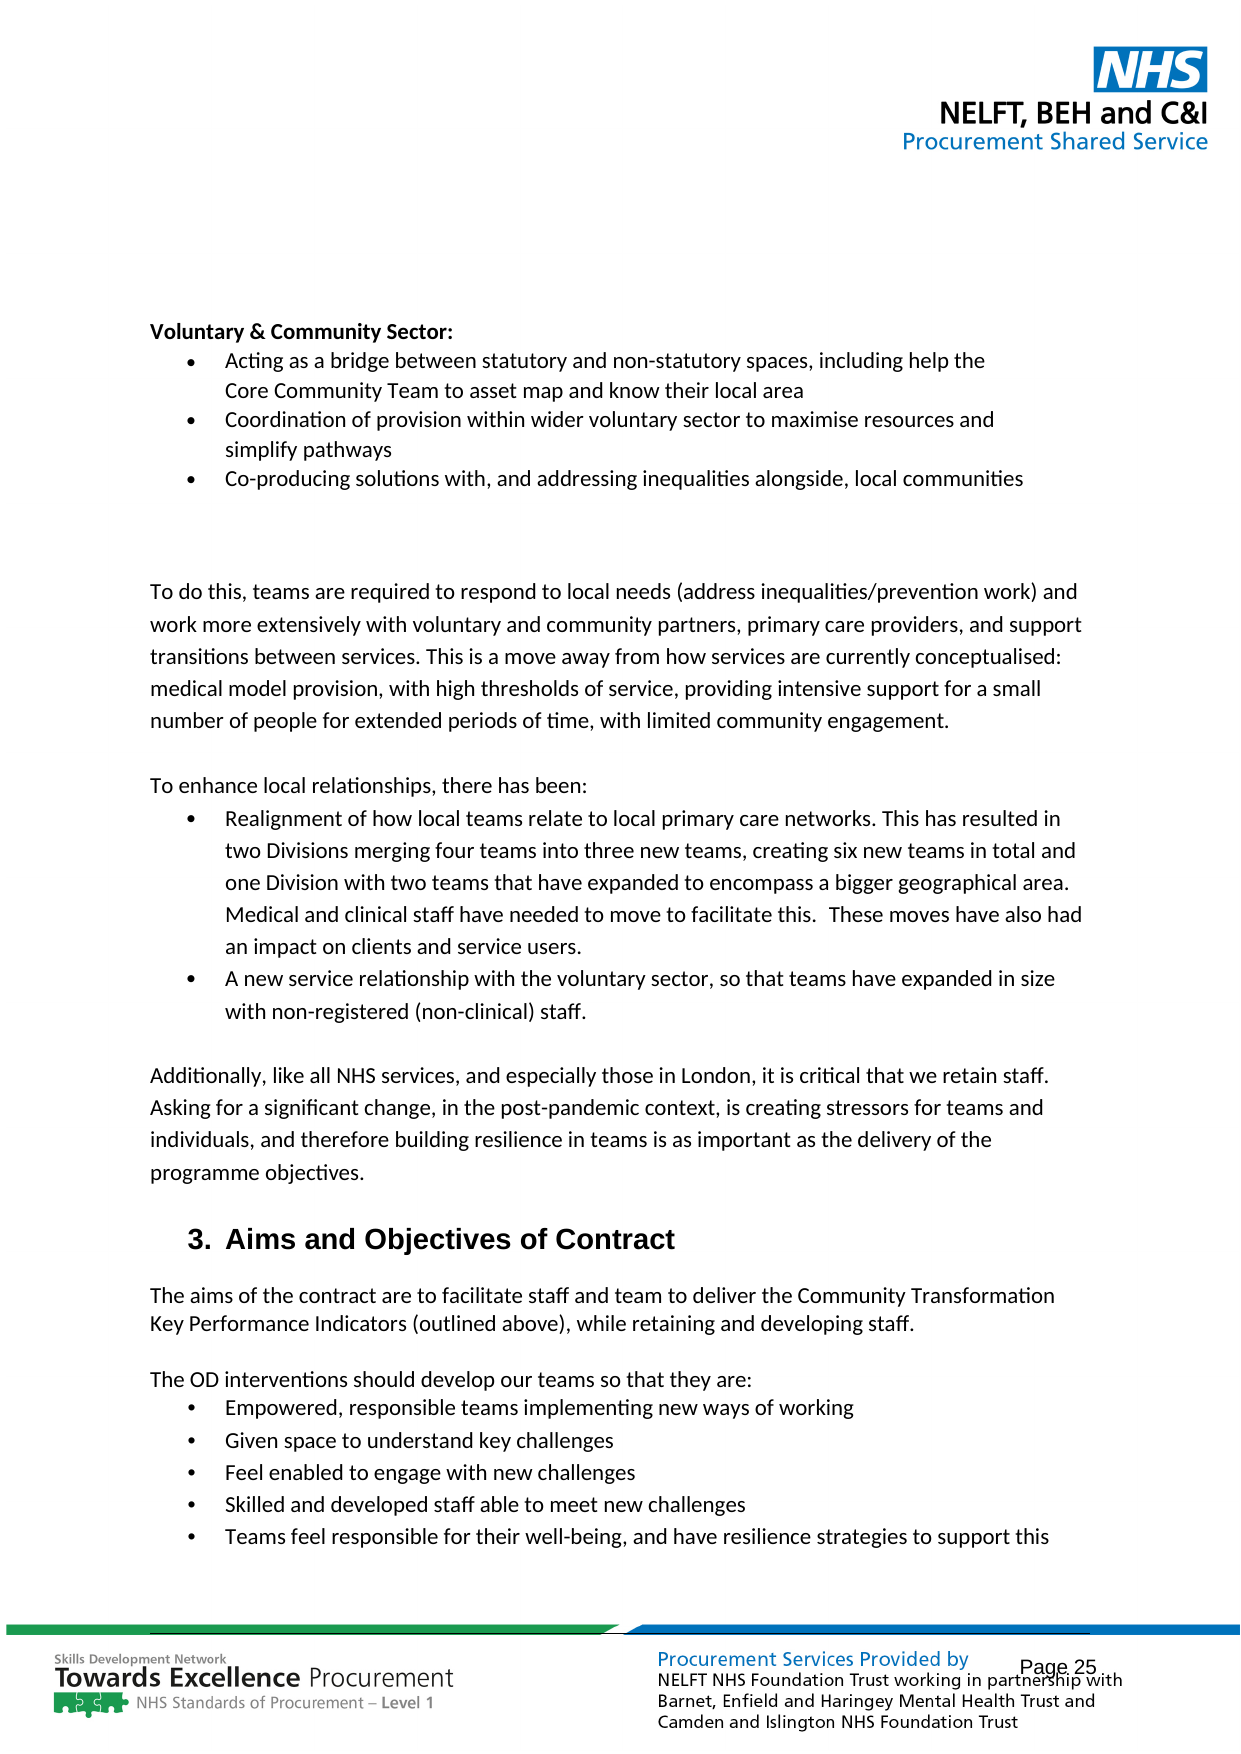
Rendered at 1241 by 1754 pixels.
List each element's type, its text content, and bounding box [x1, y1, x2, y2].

list Realignment of how local teams relate to local primary care networks. This has resulted in two Divisions merging four teams into three new teams, creating six new teams in total and one Division with two teams that have expanded to encompass a bigger geographical area. Medical and clinical staff have needed to move to facilitate this. These moves have also had an impact on clients and service users. [187, 804, 1090, 960]
text The OD interventions should develop our teams so that they are: [150, 1366, 1090, 1393]
text To enhance local relationships, there has been: [150, 771, 1090, 799]
list Feel enabled to engage with new challenges [187, 1458, 1090, 1486]
list Coordination of provision within wider voluntary sector to maximise resources and simplify pathways​ [187, 405, 1090, 464]
list Given space to understand key challenges [187, 1426, 1090, 1454]
list Aims and Objectives of Contract [187, 1222, 1090, 1256]
text Additionally, like all NHS services, and especially those in London, it is critical that we retain staff. Asking for a significant change, in the post-pandemic context, is creating stressors for teams and individuals, and therefore building resilience in teams is as important as the delivery of the programme objectives. [150, 1061, 1090, 1186]
list A new service relationship with the voluntary sector, so that teams have expanded in size with non-registered (non-clinical) staff. [187, 964, 1090, 1025]
list Teams feel responsible for their well-being, and have resilience strategies to support this [187, 1522, 1090, 1550]
text Voluntary & Community Sector: ​ [150, 317, 1090, 347]
list Co-producing solutions with, and addressing inequalities alongside, local communities [187, 464, 1090, 493]
picture [6, 5, 1240, 1751]
list Empowered, responsible teams implementing new ways of working [187, 1393, 1090, 1422]
list Acting as a bridge between statutory and non-statutory spaces, including help the Core Community Team to asset map and know their local area​ [187, 347, 1090, 405]
list Skilled and developed staff able to meet new challenges [187, 1490, 1090, 1518]
text The aims of the contract are to facilitate staff and team to deliver the Community Transformation Key Performance Indicators (outlined above), while retaining and developing staff. [150, 1281, 1090, 1337]
text To do this, teams are required to respond to local needs (address inequalities/prevention work) and work more extensively with voluntary and community partners, primary care providers, and support transitions between services. This is a move away from how services are currently conceptualised: medical model provision, with high thresholds of service, providing intensive support for a small number of people for extended periods of time, with limited community engagement. [150, 577, 1090, 734]
